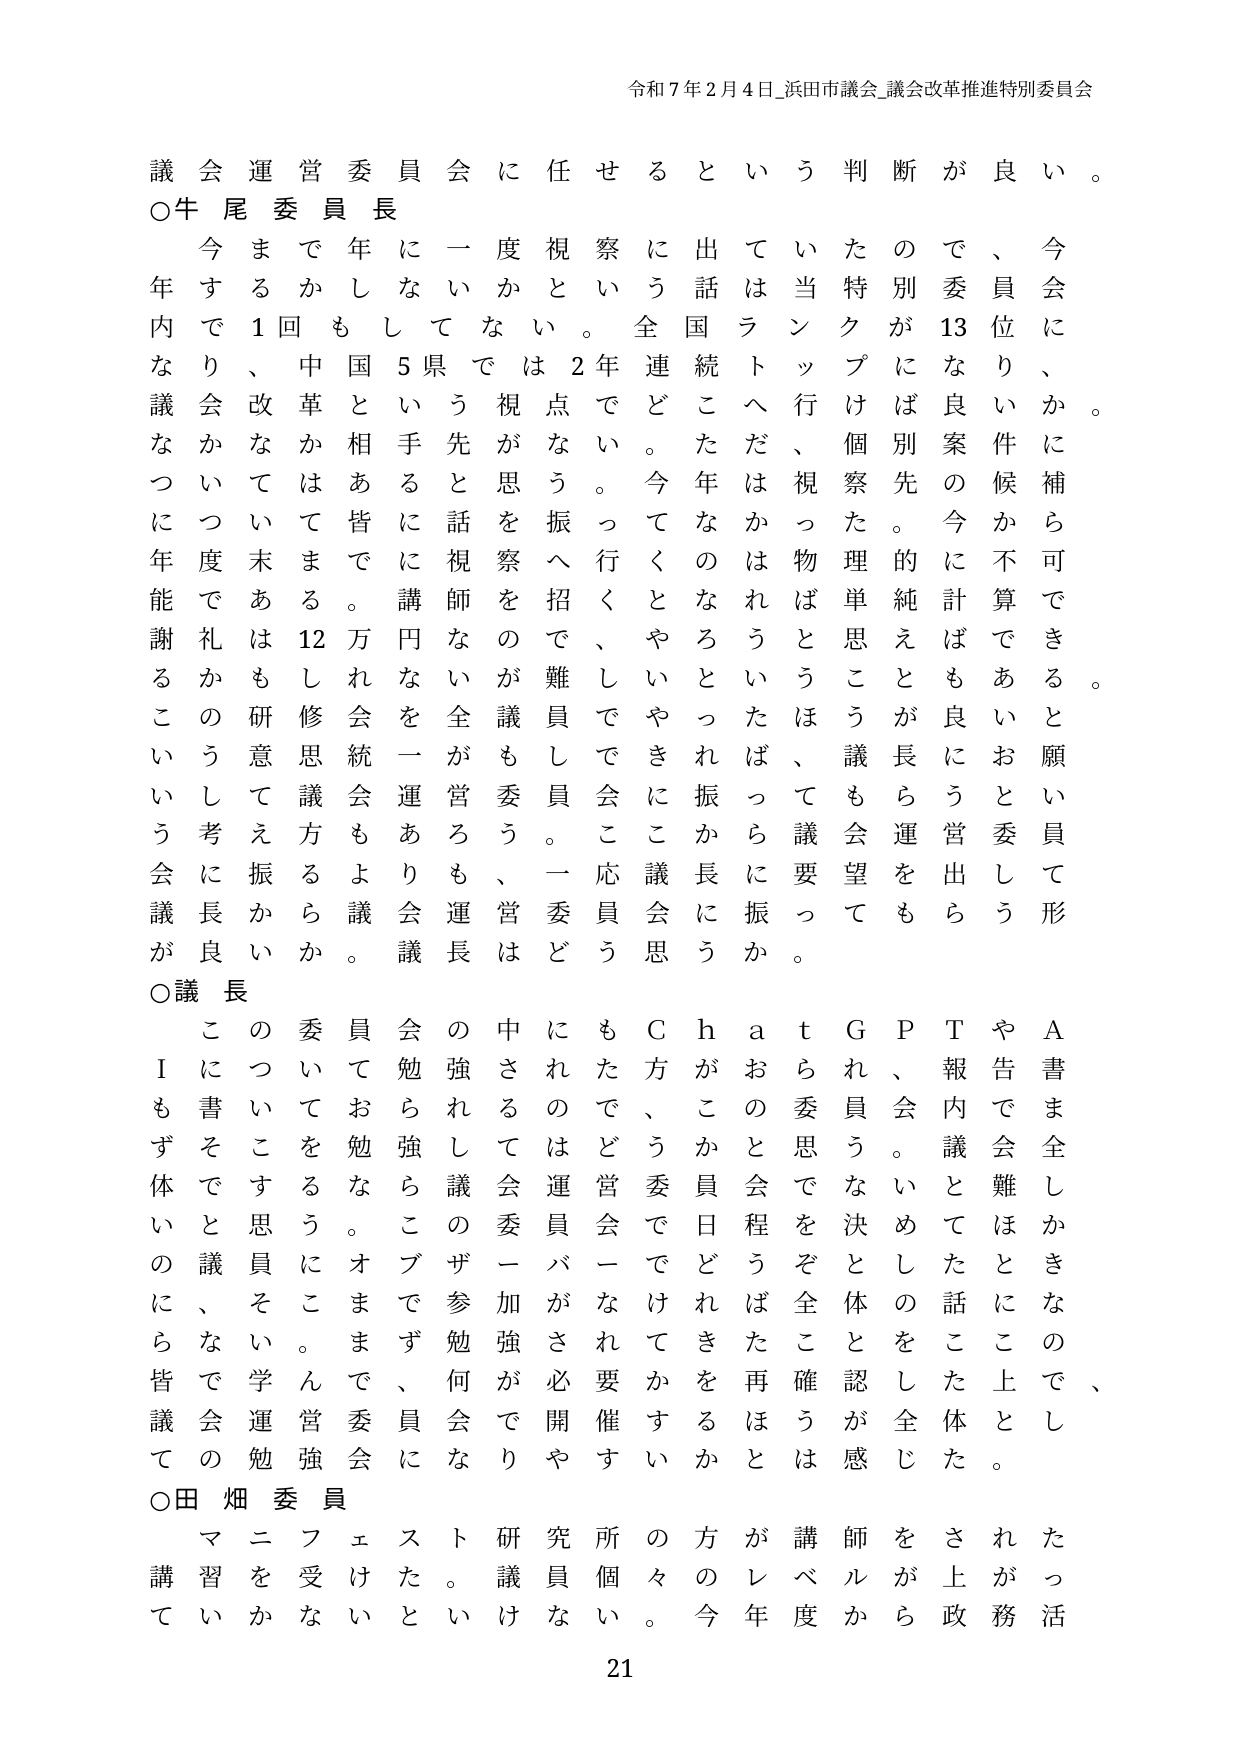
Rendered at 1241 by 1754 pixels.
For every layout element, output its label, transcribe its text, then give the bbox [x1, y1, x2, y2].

text ○議長 [149, 970, 1091, 1009]
text ○牛尾委員長 [149, 189, 1091, 228]
text 今まで年に一度視察に出ていたので、今年するかしないかという話は当特別委員会内で1回もしてない。全国ランクが13位になり、中国5県では2年連続トップになり、議会改革という視点でどこへ行けば良いか。なかなか相手先がない。ただ、個別案件についてはあると思う。今年は視察先の候補について皆に話を振ってなかった。今から年度末までに視察へ行くのは物理的に不可能である。講師を招くとなれば単純計算で謝礼は12万円なので、やろうと思えばできるかもしれないが難しいということもある。この研修会を全議員でやったほうが良いという意思統一がもしできれば、議長にお願いして議会運営委員会に振ってもらうという考え方もあろう。ここから議会運営委員会に振るよりも、一応議長に要望を出して議長から議会運営委員会に振ってもらう形が良いか。議長はどう思うか。 [149, 228, 1091, 970]
text ○田畑委員 [149, 1478, 1091, 1517]
text この委員会の中にもＣｈａｔＧＰＴやＡＩについて勉強された方がおられ、報告書も書いておられるので、この委員会内でまずそこを勉強してはどうかと思う。議会全体でするなら議会運営委員会でないと難しいと思う。この委員会で日程を決めてほかの議員にオブザーバーでどうぞとしたときに、そこまで参加がなければ全体の話にならない。まず勉強されてきたことをここの皆で学んで、何が必要かを再確認した上で、議会運営委員会で開催するほうが全体としての勉強会になりやすいかとは感じた。 [149, 1009, 1091, 1478]
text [149, 1517, 1091, 1634]
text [149, 149, 1091, 189]
